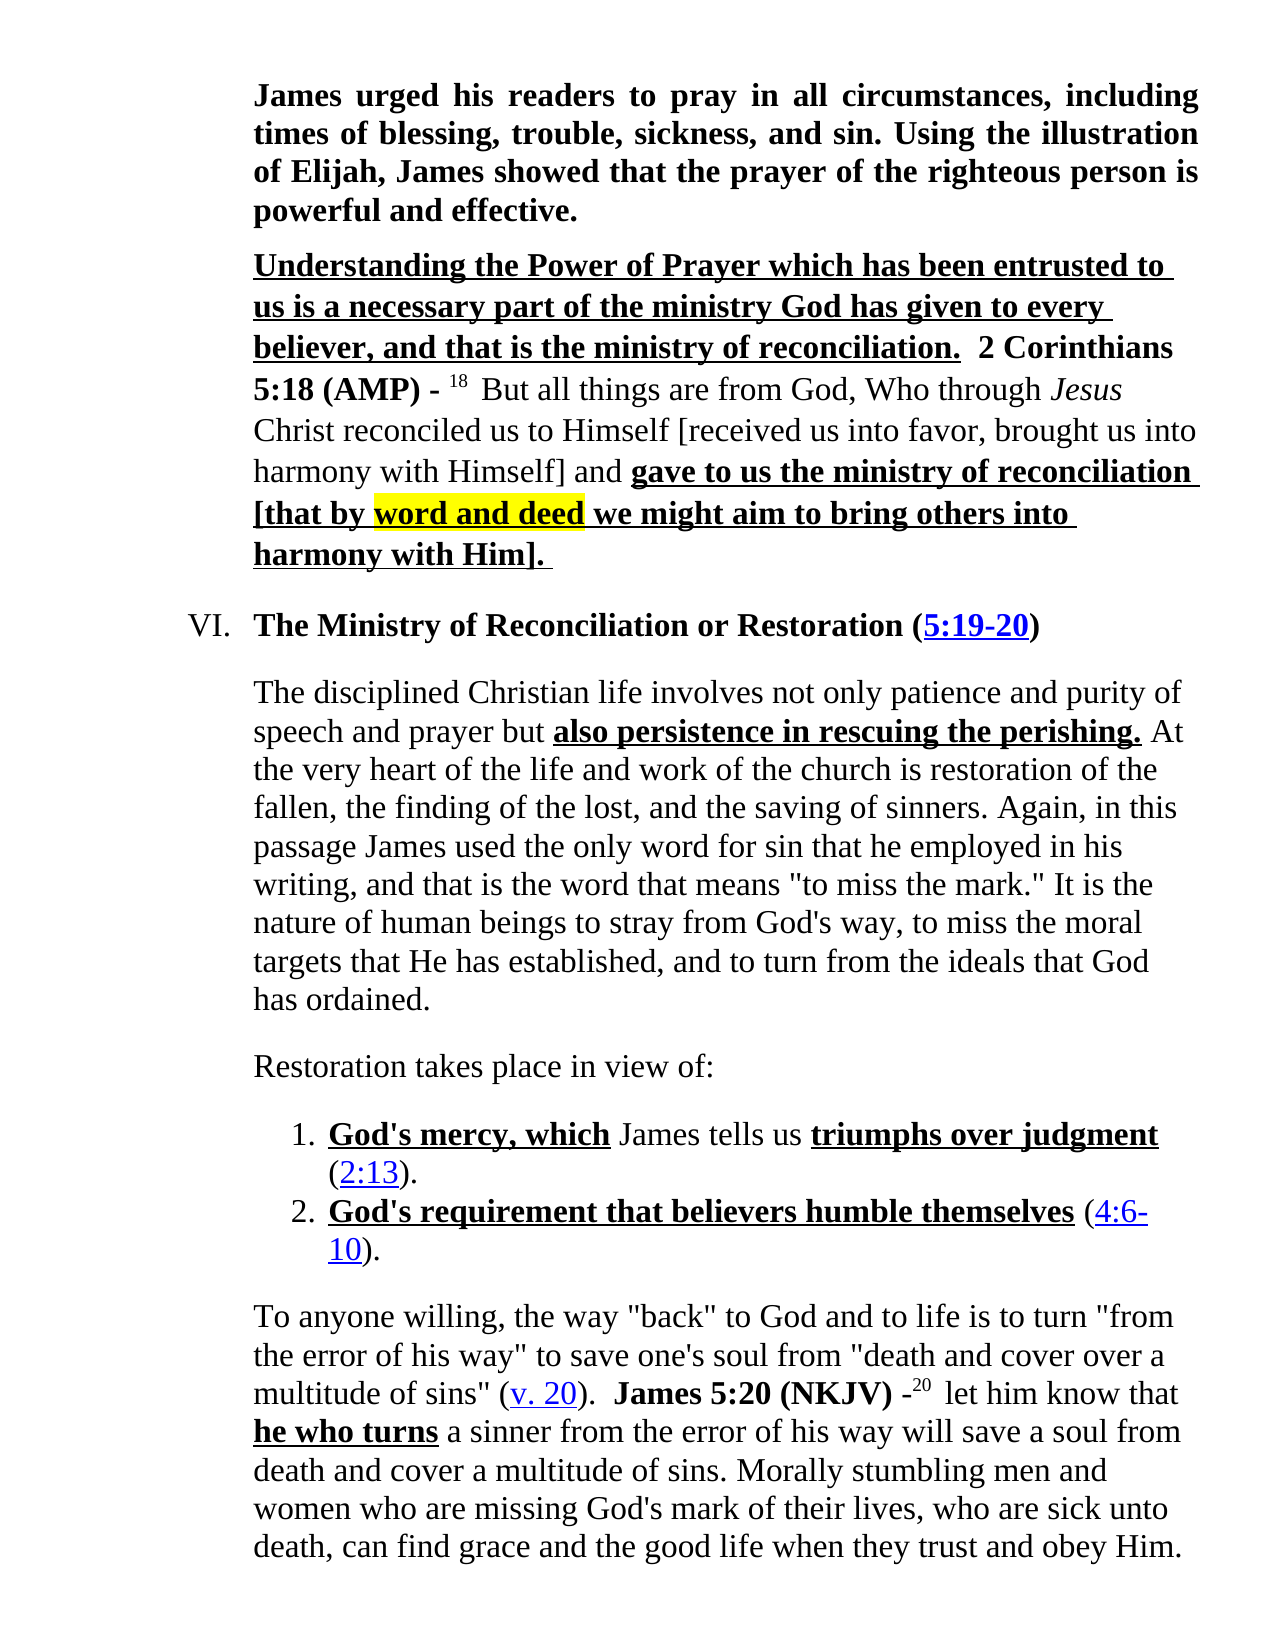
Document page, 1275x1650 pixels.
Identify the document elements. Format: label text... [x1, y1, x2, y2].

text James urged his readers to pray in all circumstances, including times of blessing, trouble, sickness, and sin. Using the illustration of Elijah, James showed that the prayer of the righteous person is powerful and effective. [253, 75, 1200, 228]
text Restoration takes place in view of: [253, 1047, 1200, 1085]
list The Ministry of Reconciliation or Restoration (5:19-20) [187, 605, 1200, 643]
text To anyone willing, the way "back" to God and to life is to turn "from the error of his way" to save one's soul from "death and cover over a multitude of sins" (v. 20). James 5:20 (NKJV) -20 let him know that he who turns a sinner from the error of his way will save a soul from death and cover a multitude of sins. Morally stumbling men and women who are missing God's mark of their lives, who are sick unto death, can find grace and the good life when they trust and obey Him. [253, 1297, 1200, 1565]
text Understanding the Power of Prayer which has been entrusted to us is a necessary part of the ministry God has given to every believer, and that is the ministry of reconciliation. 2 Corinthians 5:18 (AMP) - 18 But all things are from God, Who through Jesus Christ reconciled us to Himself [received us into favor, brought us into harmony with Himself] and gave to us the ministry of reconciliation [that by word and deed we might aim to bring others into harmony with Him]. [253, 245, 1200, 573]
list God's requirement that believers humble themselves (4:6-10). [291, 1191, 1200, 1267]
list God's mercy, which James tells us triumphs over judgment (2:13). [291, 1114, 1200, 1191]
text The disciplined Christian life involves not only patience and purity of speech and prayer but also persistence in rescuing the perishing. At the very heart of the life and work of the church is restoration of the fallen, the finding of the lost, and the saving of sinners. Again, in this passage James used the only word for sin that he employed in his writing, and that is the word that means "to miss the mark." It is the nature of human beings to stray from God's way, to miss the moral targets that He has established, and to turn from the ideals that God has ordained. [253, 672, 1200, 1017]
